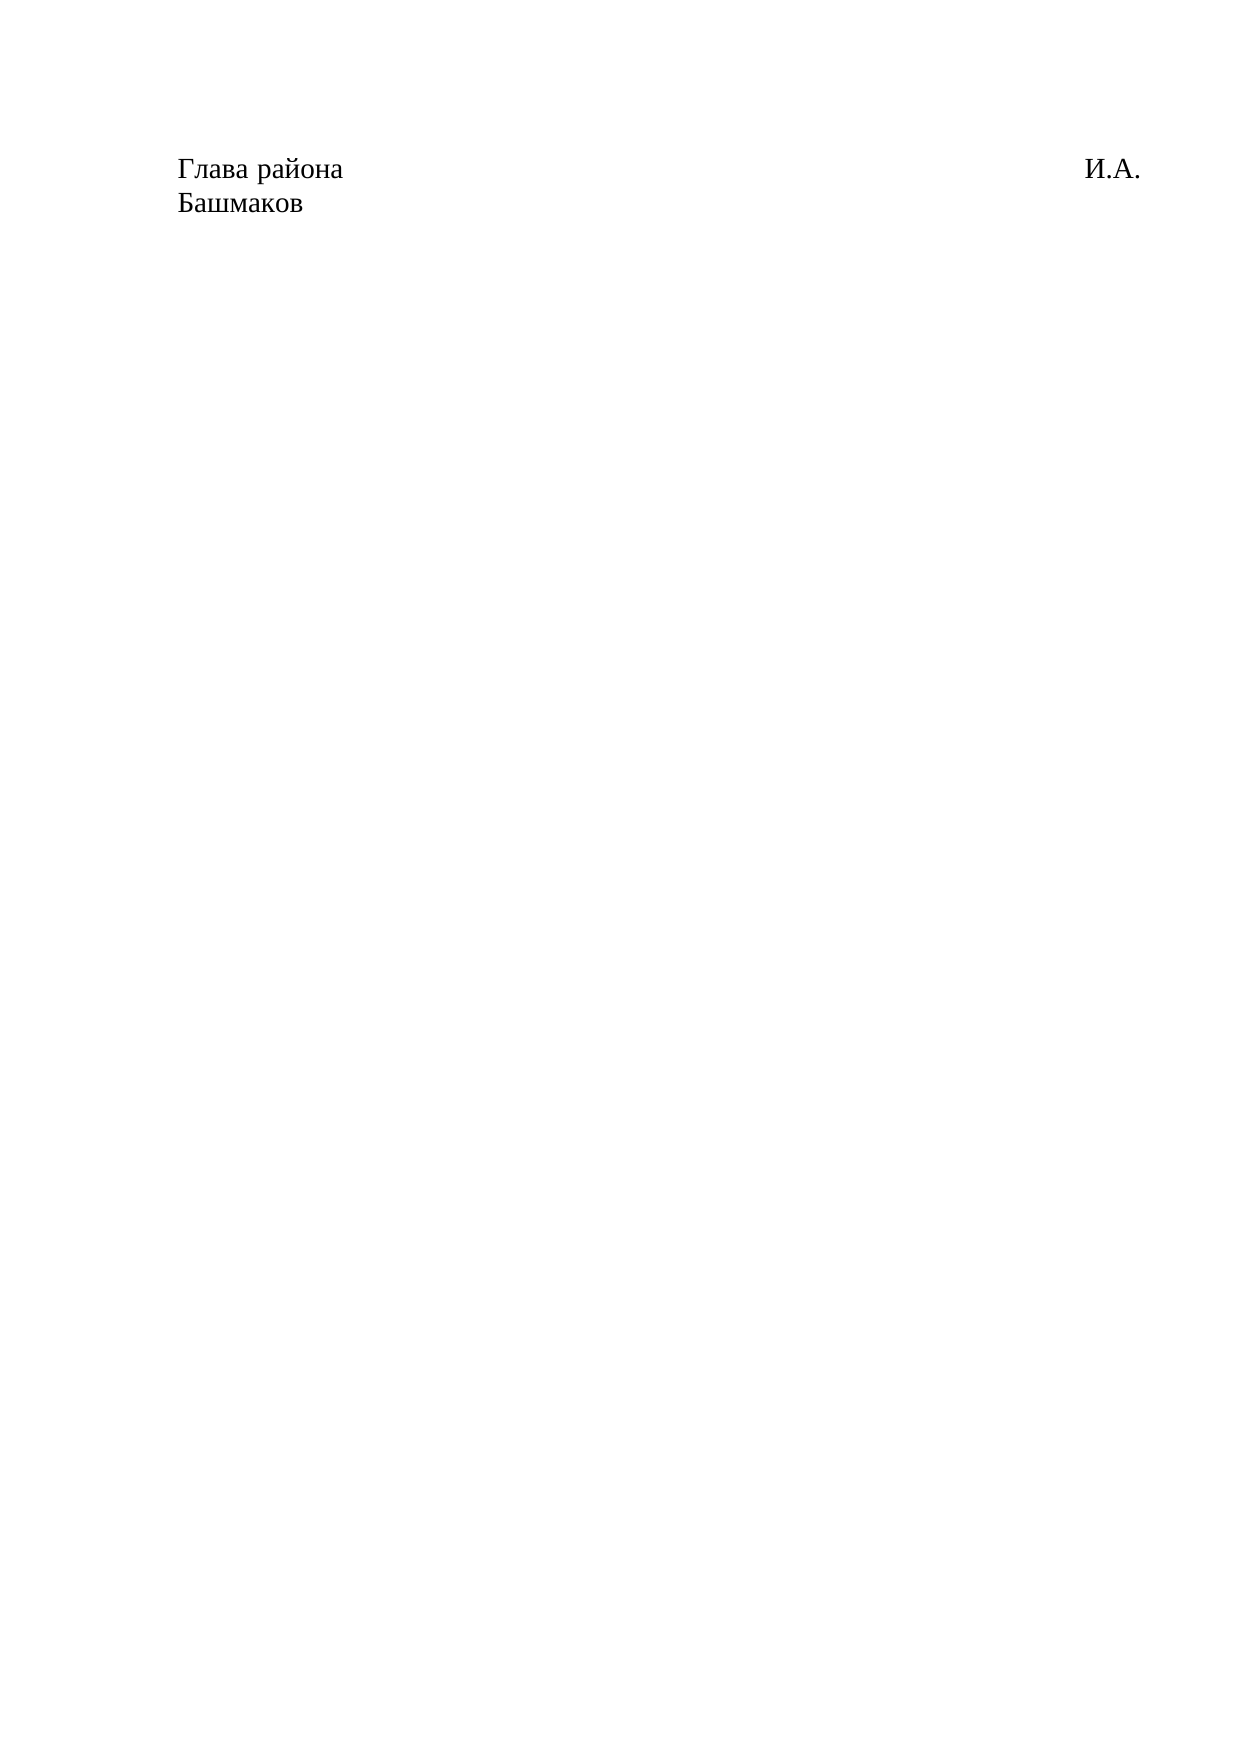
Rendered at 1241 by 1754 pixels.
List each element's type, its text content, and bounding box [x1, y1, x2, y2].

text Глава района И.А. Башмаков [177, 152, 1152, 219]
